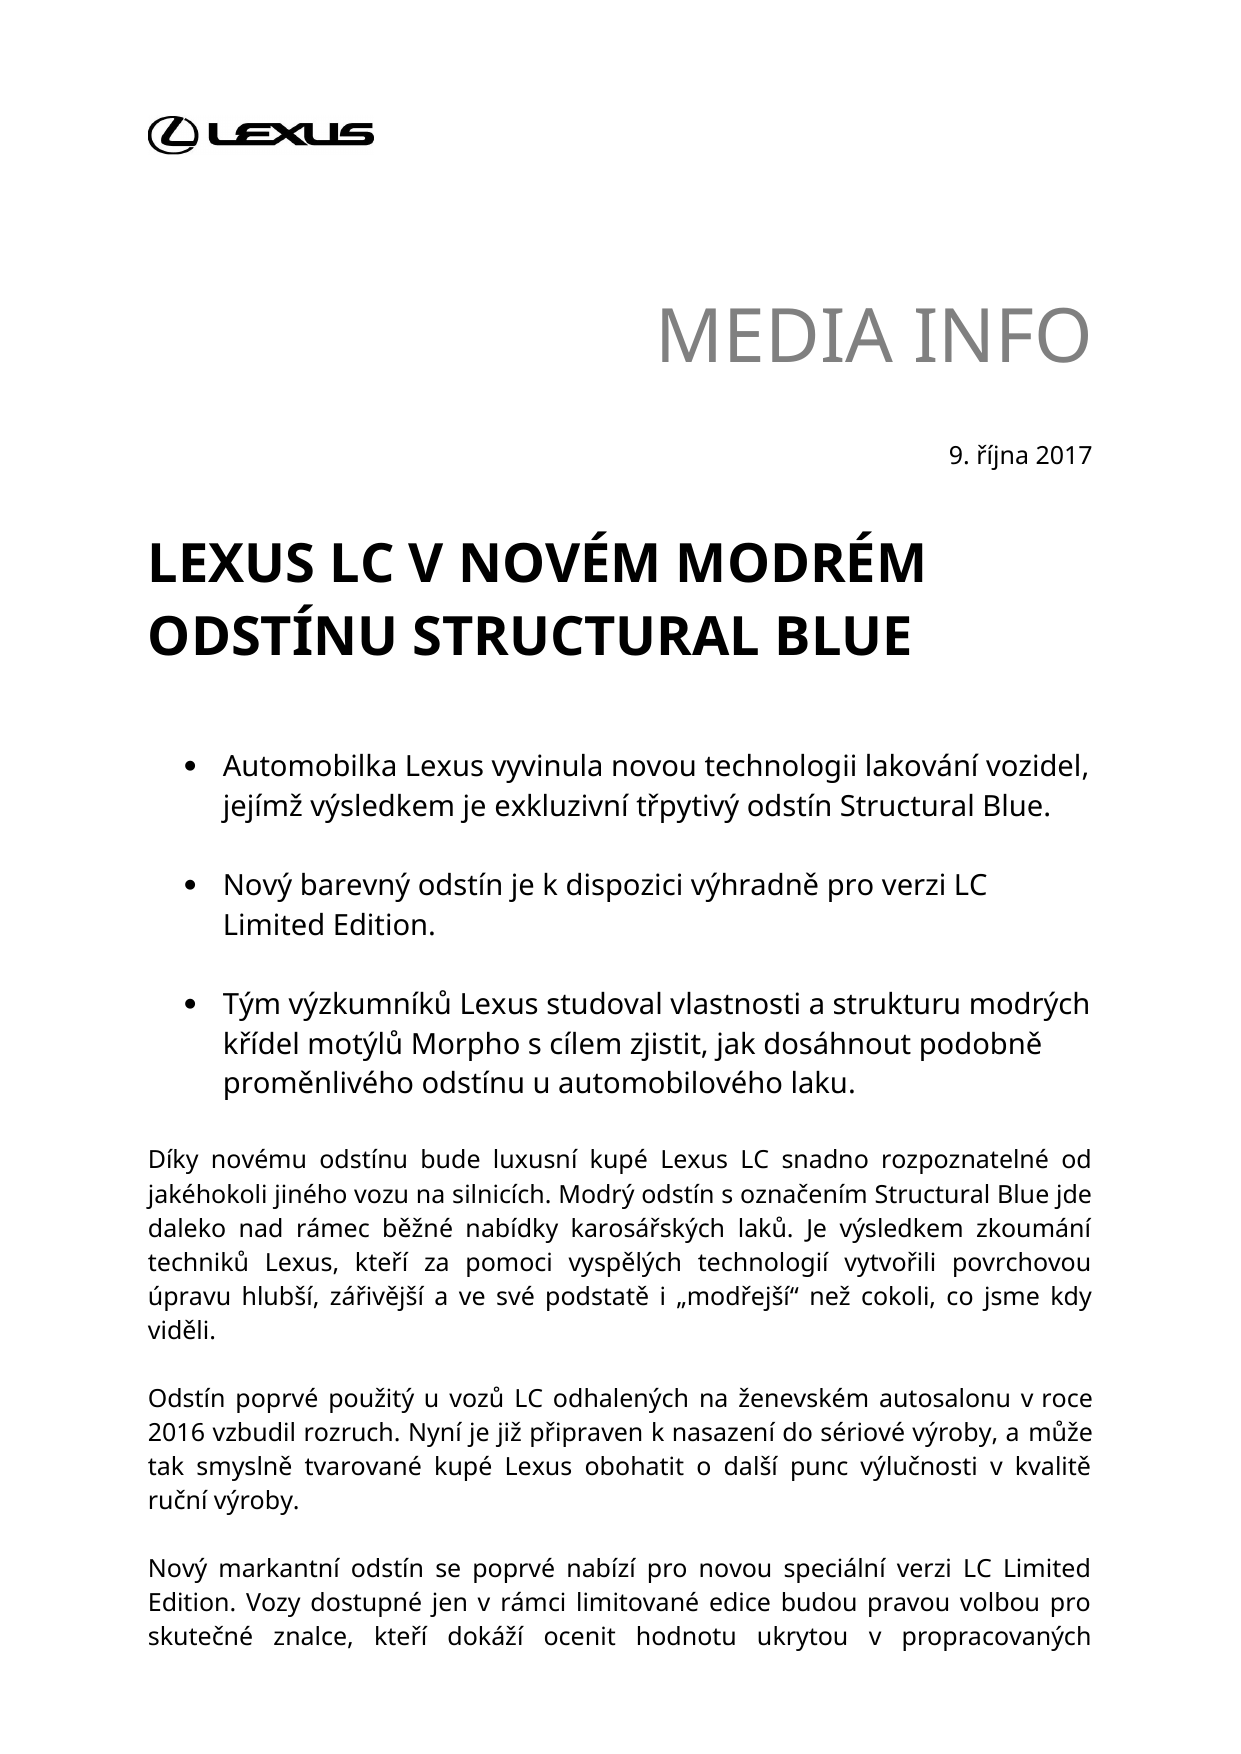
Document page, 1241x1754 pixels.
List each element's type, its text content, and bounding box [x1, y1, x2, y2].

text Díky novému odstínu bude luxusní kupé Lexus LC snadno rozpoznatelné od jakéhokoli jiného vozu na silnicích. Modrý odstín s označením Structural Blue jde daleko nad rámec běžné nabídky karosářských laků. Je výsledkem zkoumání techniků Lexus, kteří za pomoci vyspělých technologií vytvořili povrchovou úpravu hlubší, zářivější a ve své podstatě i „modřejší“ než cokoli, co jsme kdy viděli. [148, 1142, 1093, 1347]
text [148, 1551, 1093, 1653]
picture [147, 115, 375, 155]
list Automobilka Lexus vyvinula novou technologii lakování vozidel, jejímž výsledkem je exkluzivní třpytivý odstín Structural Blue. [185, 745, 1093, 825]
list Nový barevný odstín je k dispozici výhradně pro verzi LC Limited Edition. [185, 864, 1093, 944]
text Odstín poprvé použitý u vozů LC odhalených na ženevském autosalonu v roce 2016 vzbudil rozruch. Nyní je již připraven k nasazení do sériové výroby, a může tak smyslně tvarované kupé Lexus obohatit o další punc výlučnosti v kvalitě ruční výroby. [148, 1381, 1093, 1517]
list Tým výzkumníků Lexus studoval vlastnosti a strukturu modrých křídel motýlů Morpho s cílem zjistit, jak dosáhnout podobně proměnlivého odstínu u automobilového laku. [185, 983, 1093, 1102]
text 9. října 2017 [148, 438, 1093, 472]
text LEXUS LC V NOVÉM MODRÉM ODSTÍNU STRUCTURAL BLUE [148, 524, 1093, 672]
text MEDIA INFO [590, 282, 1093, 384]
